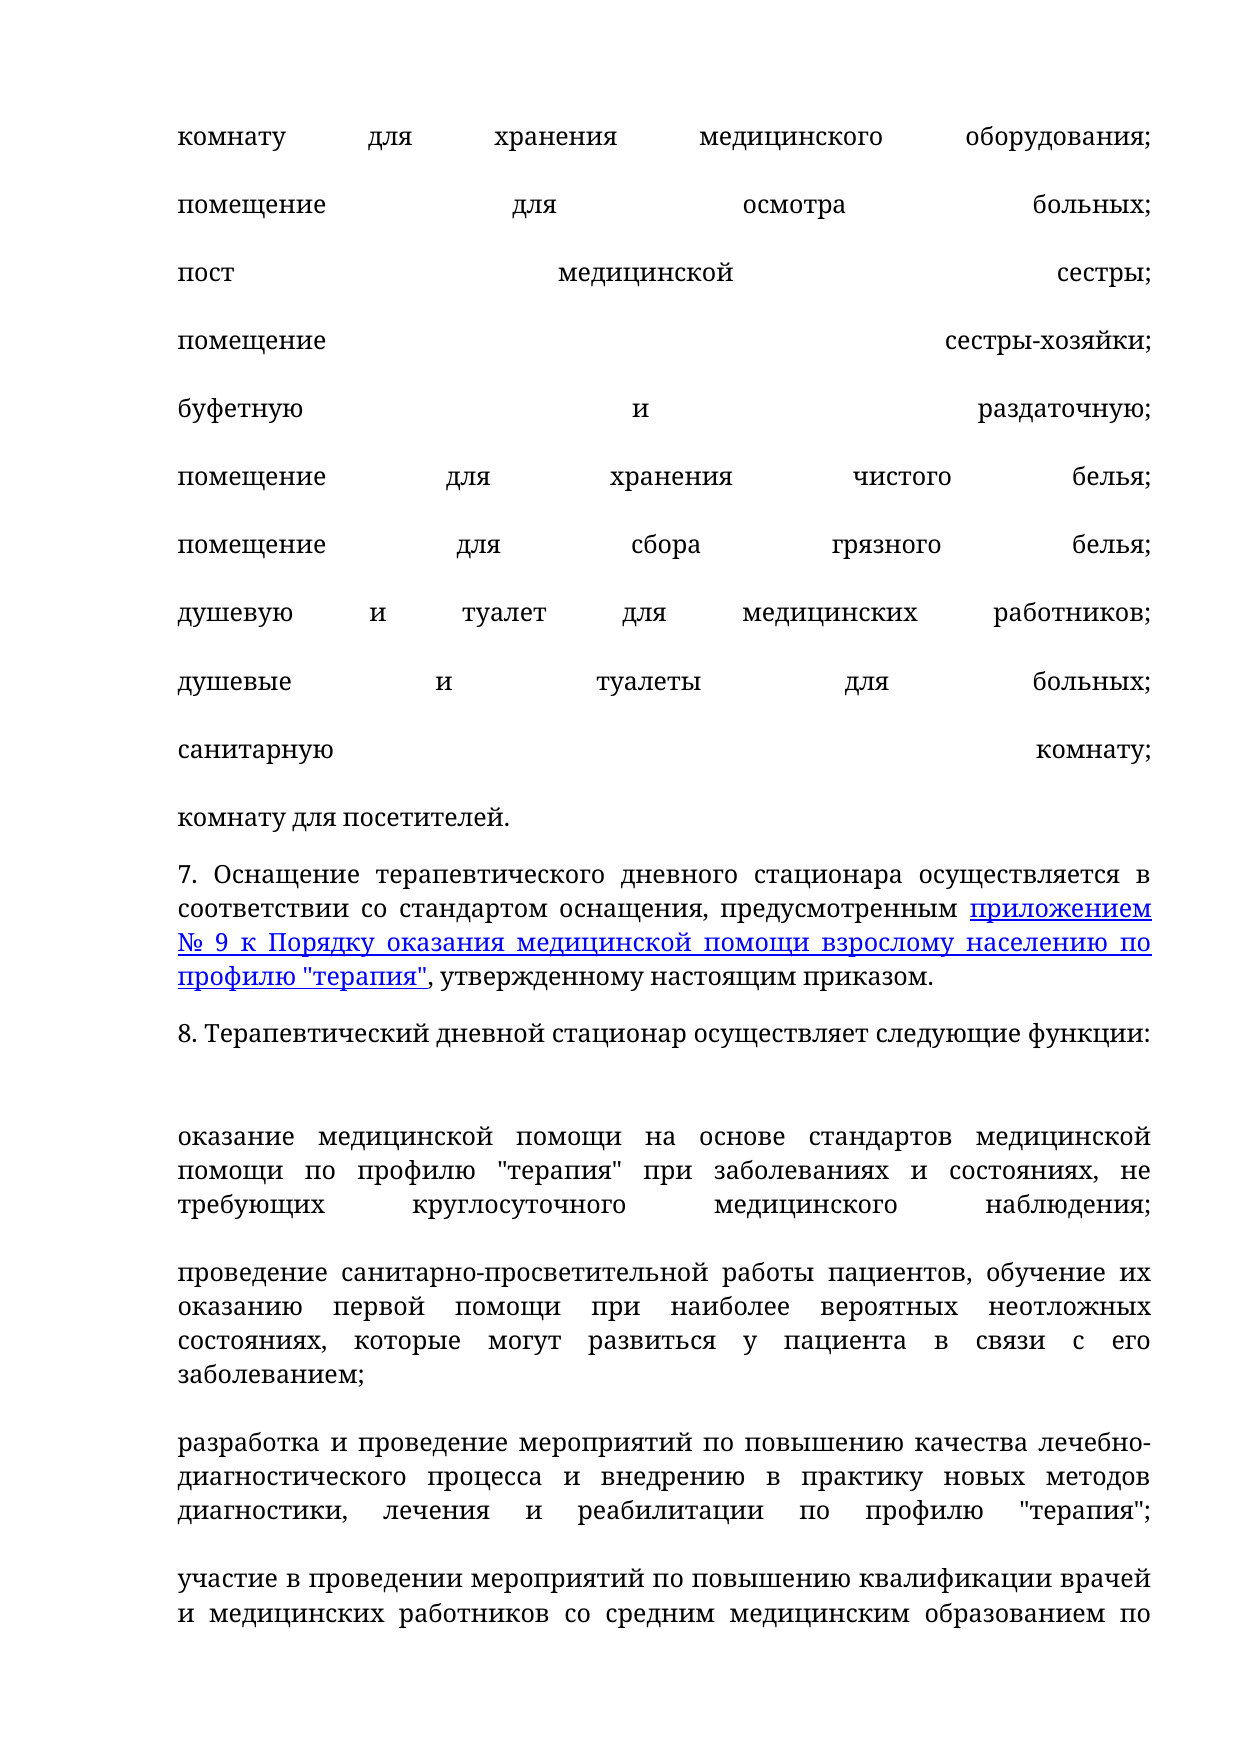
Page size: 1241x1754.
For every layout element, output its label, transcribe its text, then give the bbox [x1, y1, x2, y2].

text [177, 118, 1152, 833]
text 7. Оснащение терапевтического дневного стационара осуществляется в соответствии со стандартом оснащения, предусмотренным приложением № 9 к Порядку оказания медицинской помощи взрослому населению по профилю "терапия", утвержденному настоящим приказом. [177, 955, 1152, 993]
text 7. Оснащение терапевтического дневного стационара осуществляется в соответствии со стандартом оснащения, предусмотренным приложением № 9 к Порядку оказания медицинской помощи взрослому населению по профилю "терапия", утвержденному настоящим приказом. [177, 857, 1152, 954]
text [177, 1016, 1152, 1629]
